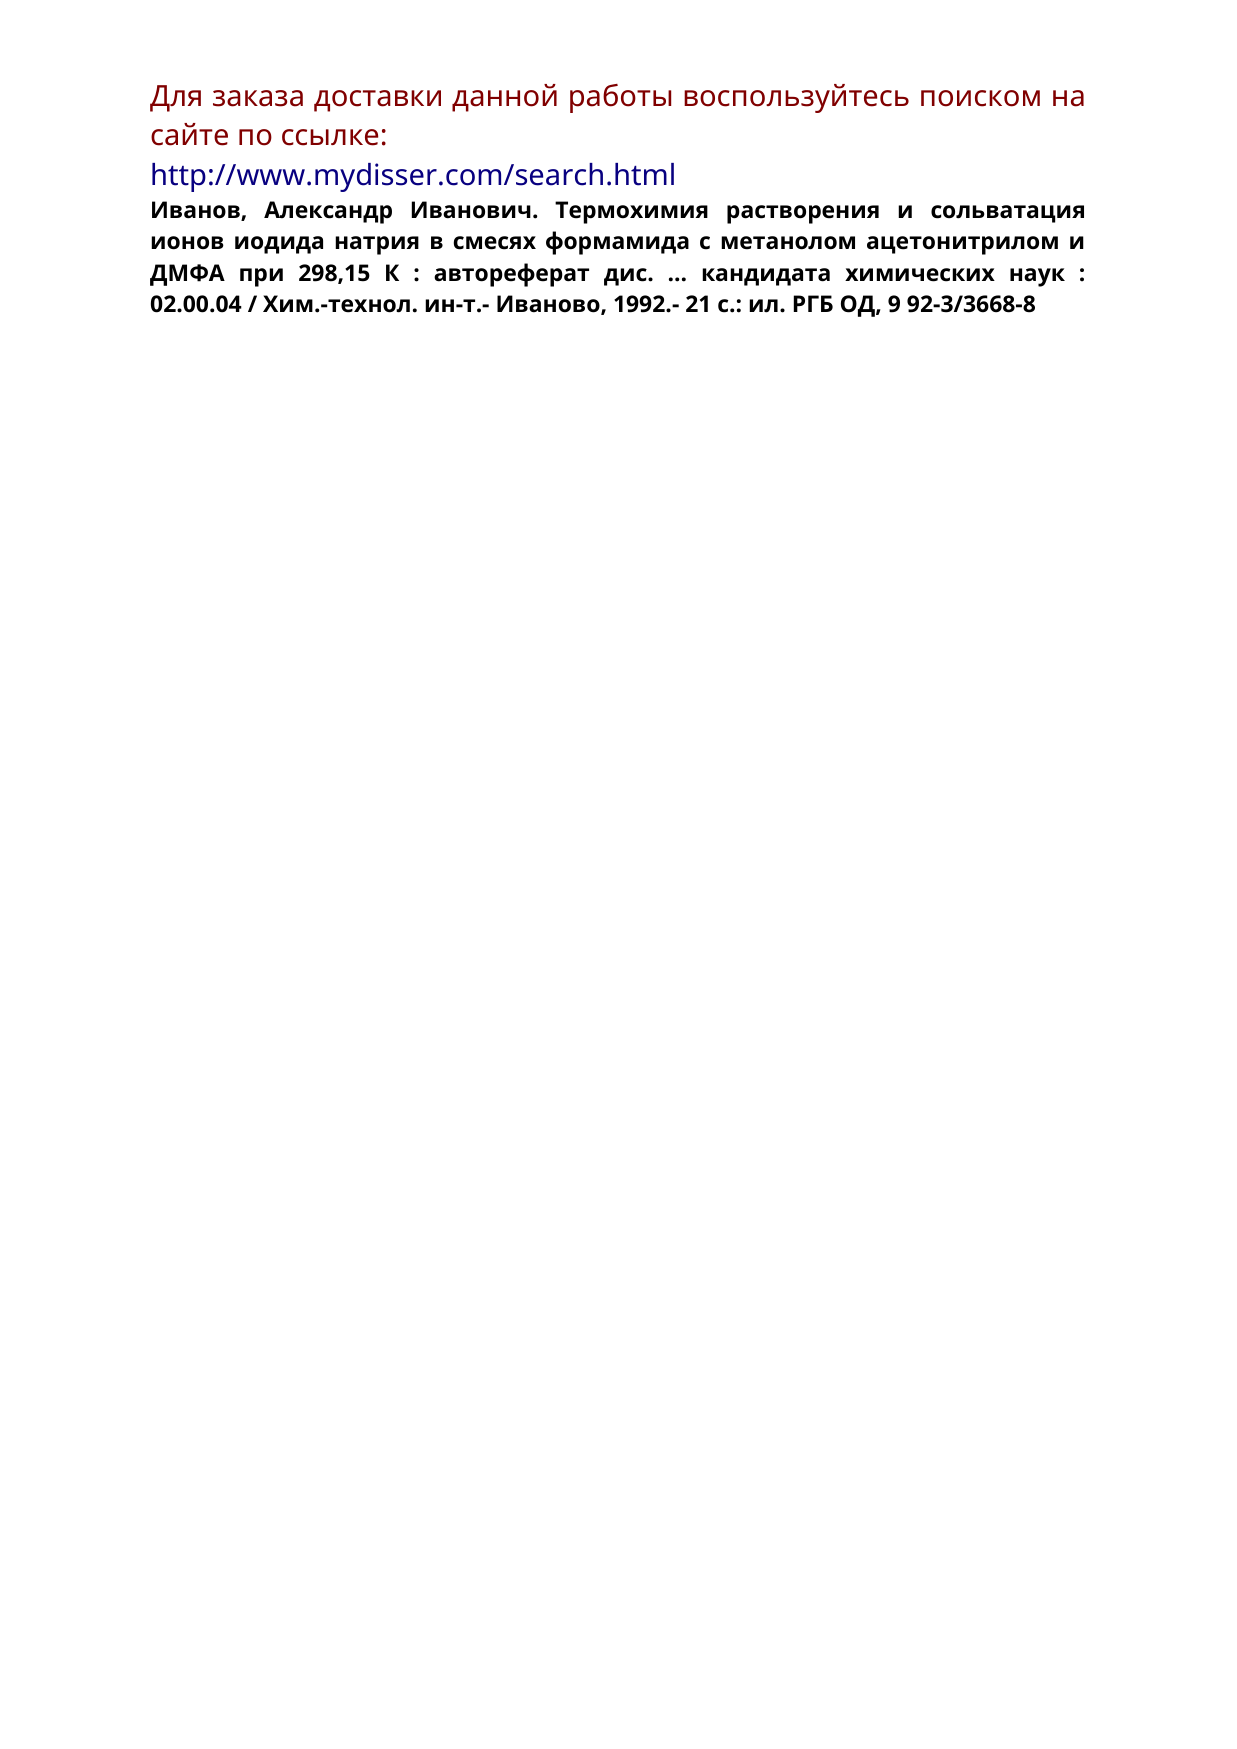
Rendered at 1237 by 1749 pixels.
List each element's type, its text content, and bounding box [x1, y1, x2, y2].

text Иванов, Александр Иванович. Термохимия растворения и сольватация ионов иодида натрия в смесях формамида с метанолом ацетонитрилом и ДМФА при 298,15 К : автореферат дис. ... кандидата химических наук : 02.00.04 / Хим.-технол. ин-т.- Иваново, 1992.- 21 с.: ил. РГБ ОД, 9 92-3/3668-8 [150, 194, 1086, 319]
